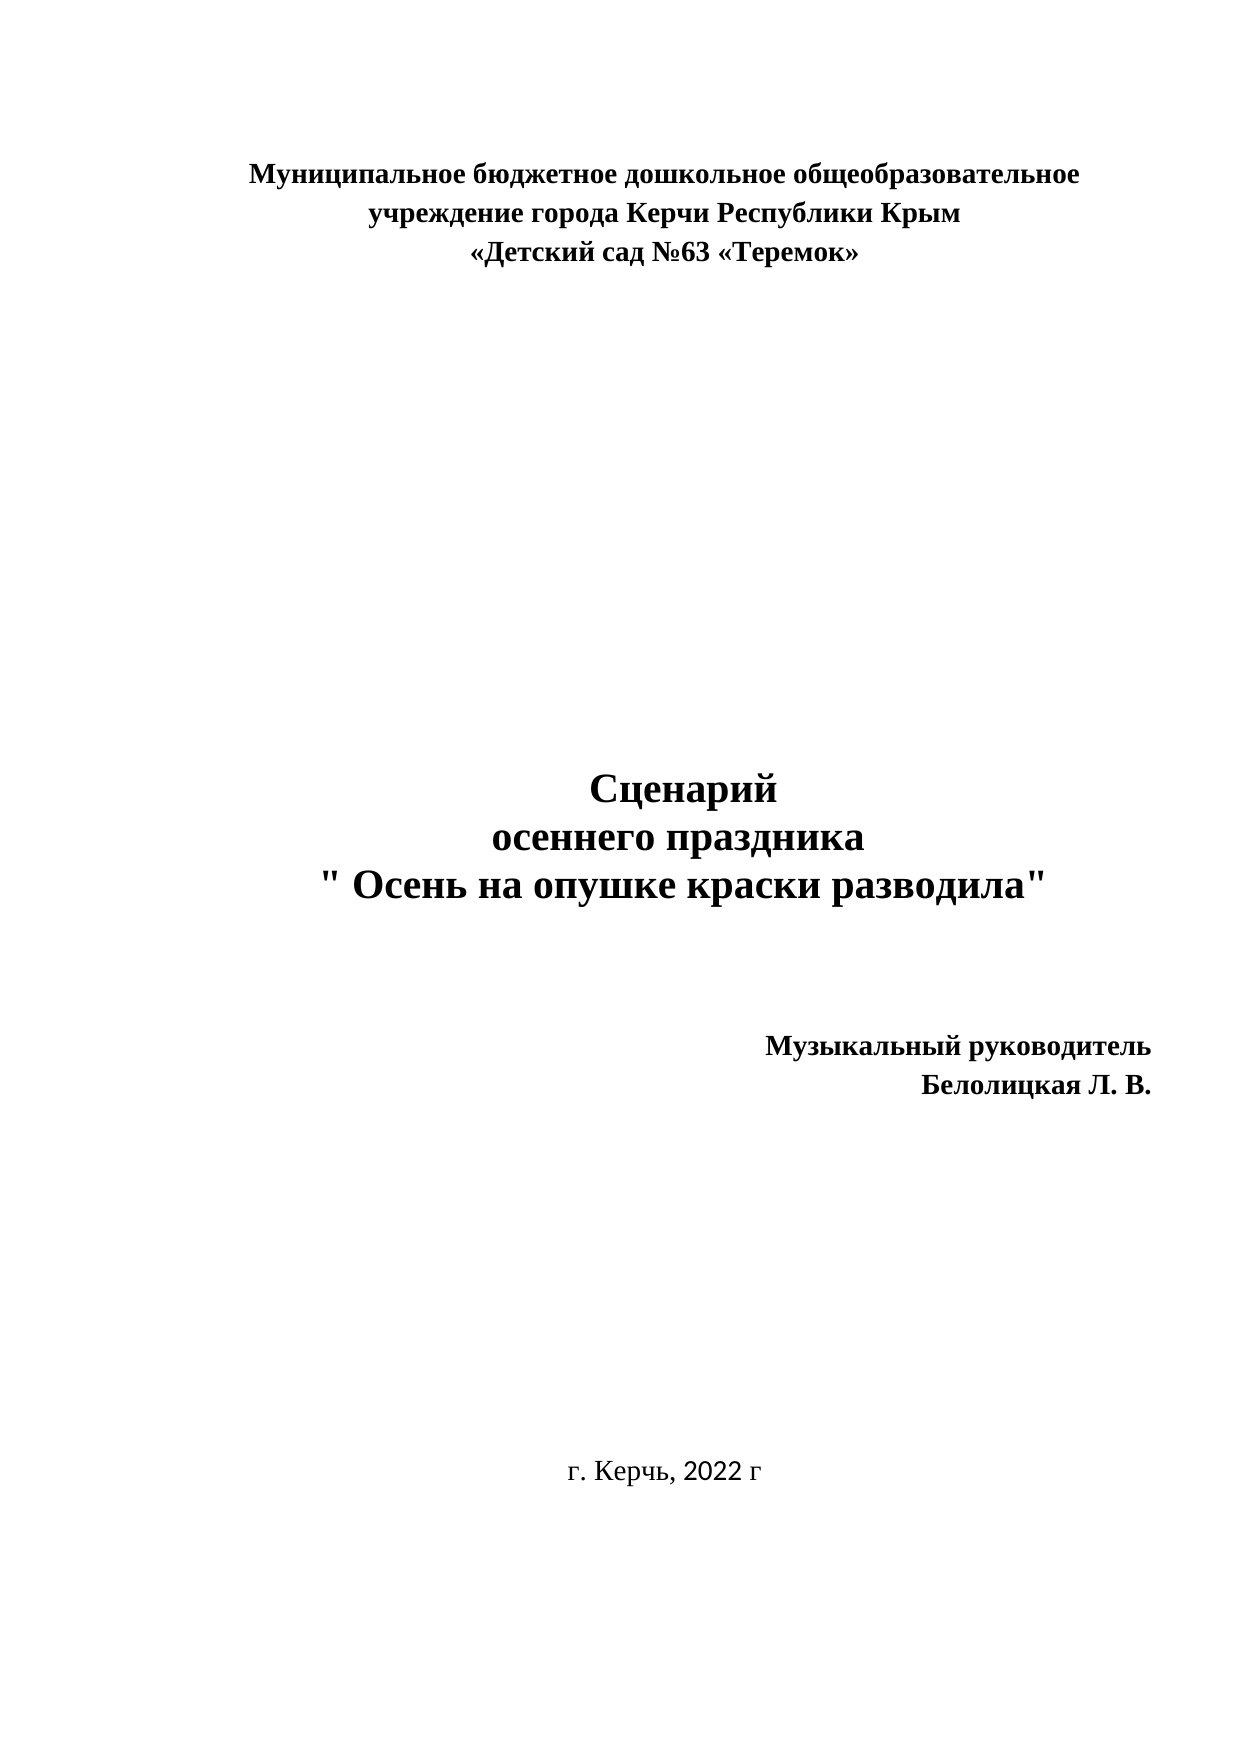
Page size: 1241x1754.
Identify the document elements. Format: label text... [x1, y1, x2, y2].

text Белолицкая Л. В. [177, 1067, 1152, 1100]
text Сценарий [177, 763, 1152, 811]
text Муниципальное бюджетное дошкольное общеобразовательное учреждение города Керчи Республики Крым [177, 157, 1152, 229]
text " Осень на опушке краски разводила" [177, 859, 1152, 907]
text осеннего праздника [177, 811, 1152, 859]
text Музыкальный руководитель [177, 1028, 1152, 1062]
text г. Керчь, 2022 г [177, 1452, 1152, 1488]
text «Детский сад №63 «Теремок» [177, 234, 1152, 267]
